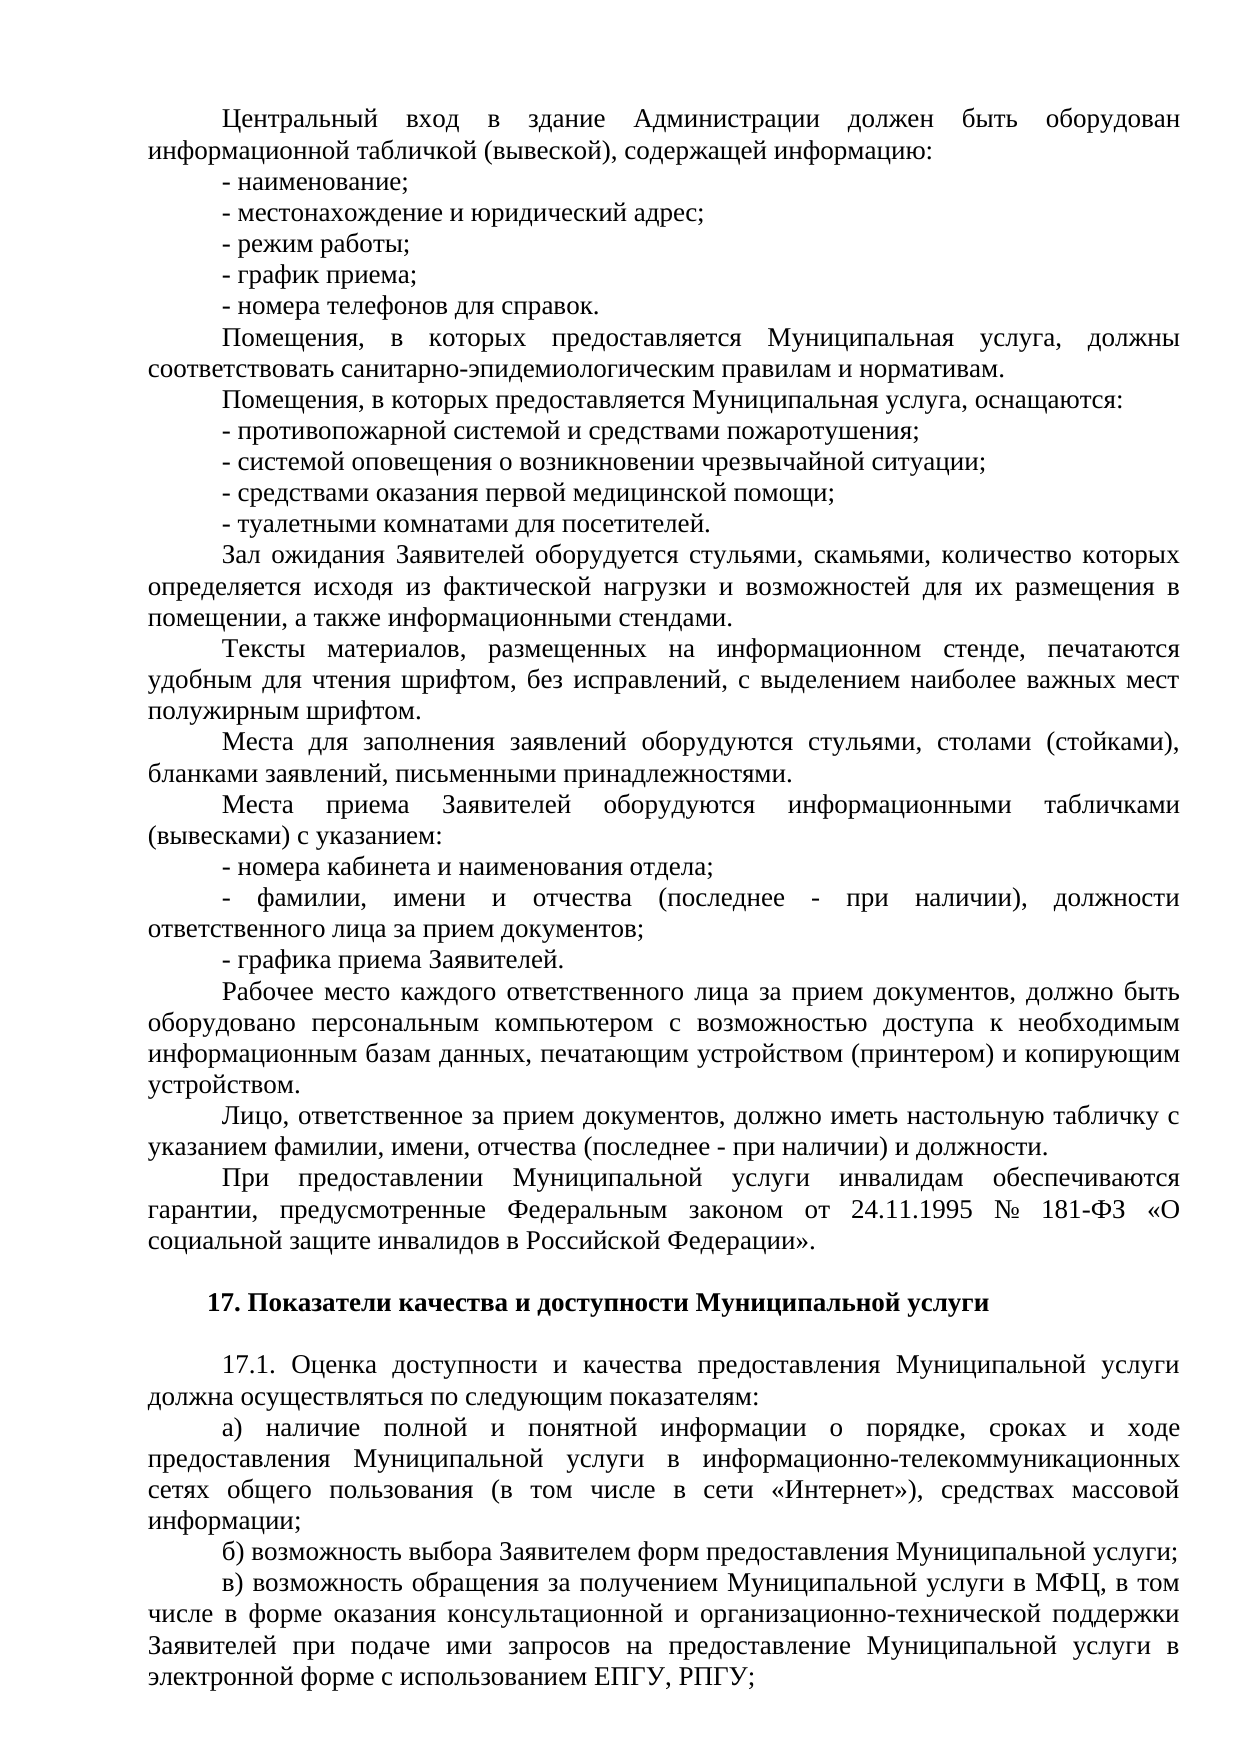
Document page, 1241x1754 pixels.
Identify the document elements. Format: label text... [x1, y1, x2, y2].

text - противопожарной системой и средствами пожаротушения; [148, 414, 1181, 445]
text - номера телефонов для справок. [148, 289, 1181, 321]
text а) наличие полной и понятной информации о порядке, сроках и ходе предоставления Муниципальной услуги в информационно-телекоммуникационных сетях общего пользования (в том числе в сети «Интернет»), средствах массовой информации; [148, 1411, 1181, 1535]
text Тексты материалов, размещенных на информационном стенде, печатаются удобным для чтения шрифтом, без исправлений, с выделением наиболее важных мест полужирным шрифтом. [148, 632, 1181, 726]
text Зал ожидания Заявителей оборудуется стульями, скамьями, количество которых определяется исходя из фактической нагрузки и возможностей для их размещения в помещении, а также информационными стендами. [148, 539, 1181, 632]
text в) возможность обращения за получением Муниципальной услуги в МФЦ, в том числе в форме оказания консультационной и организационно-технической поддержки Заявителей при подаче ими запросов на предоставление Муниципальной услуги в электронной форме с использованием ЕПГУ, РПГУ; [148, 1566, 1181, 1691]
text - туалетными комнатами для посетителей. [148, 507, 1181, 539]
text - режим работы; [148, 227, 1181, 258]
text Помещения, в которых предоставляется Муниципальная услуга, оснащаются: [148, 383, 1181, 414]
text 17. Показатели качества и доступности Муниципальной услуги [148, 1286, 1181, 1317]
text - средствами оказания первой медицинской помощи; [148, 476, 1181, 507]
text Рабочее место каждого ответственного лица за прием документов, должно быть оборудовано персональным компьютером с возможностью доступа к необходимым информационным базам данных, печатающим устройством (принтером) и копирующим устройством. [148, 975, 1181, 1099]
text Лицо, ответственное за прием документов, должно иметь настольную табличку с указанием фамилии, имени, отчества (последнее - при наличии) и должности. [148, 1099, 1181, 1162]
text 17.1. Оценка доступности и качества предоставления Муниципальной услуги должна осуществляться по следующим показателям: [148, 1348, 1181, 1411]
text Места для заполнения заявлений оборудуются стульями, столами (стойками), бланками заявлений, письменными принадлежностями. [148, 726, 1181, 788]
text - местонахождение и юридический адрес; [148, 196, 1181, 227]
text Помещения, в которых предоставляется Муниципальная услуга, должны соответствовать санитарно-эпидемиологическим правилам и нормативам. [148, 321, 1181, 383]
text Центральный вход в здание Администрации должен быть оборудован информационной табличкой (вывеской), содержащей информацию: [148, 103, 1181, 165]
text - график приема; [148, 258, 1181, 289]
text При предоставлении Муниципальной услуги инвалидам обеспечиваются гарантии, предусмотренные Федеральным законом от 24.11.1995 № 181-ФЗ «О социальной защите инвалидов в Российской Федерации». [148, 1162, 1181, 1255]
text б) возможность выбора Заявителем форм предоставления Муниципальной услуги; [148, 1535, 1181, 1566]
text - номера кабинета и наименования отдела; [148, 850, 1181, 881]
text - фамилии, имени и отчества (последнее - при наличии), должности ответственного лица за прием документов; [148, 881, 1181, 943]
text - графика приема Заявителей. [148, 943, 1181, 975]
text Места приема Заявителей оборудуются информационными табличками (вывесками) с указанием: [148, 788, 1181, 850]
text - наименование; [148, 165, 1181, 196]
text - системой оповещения о возникновении чрезвычайной ситуации; [148, 445, 1181, 476]
